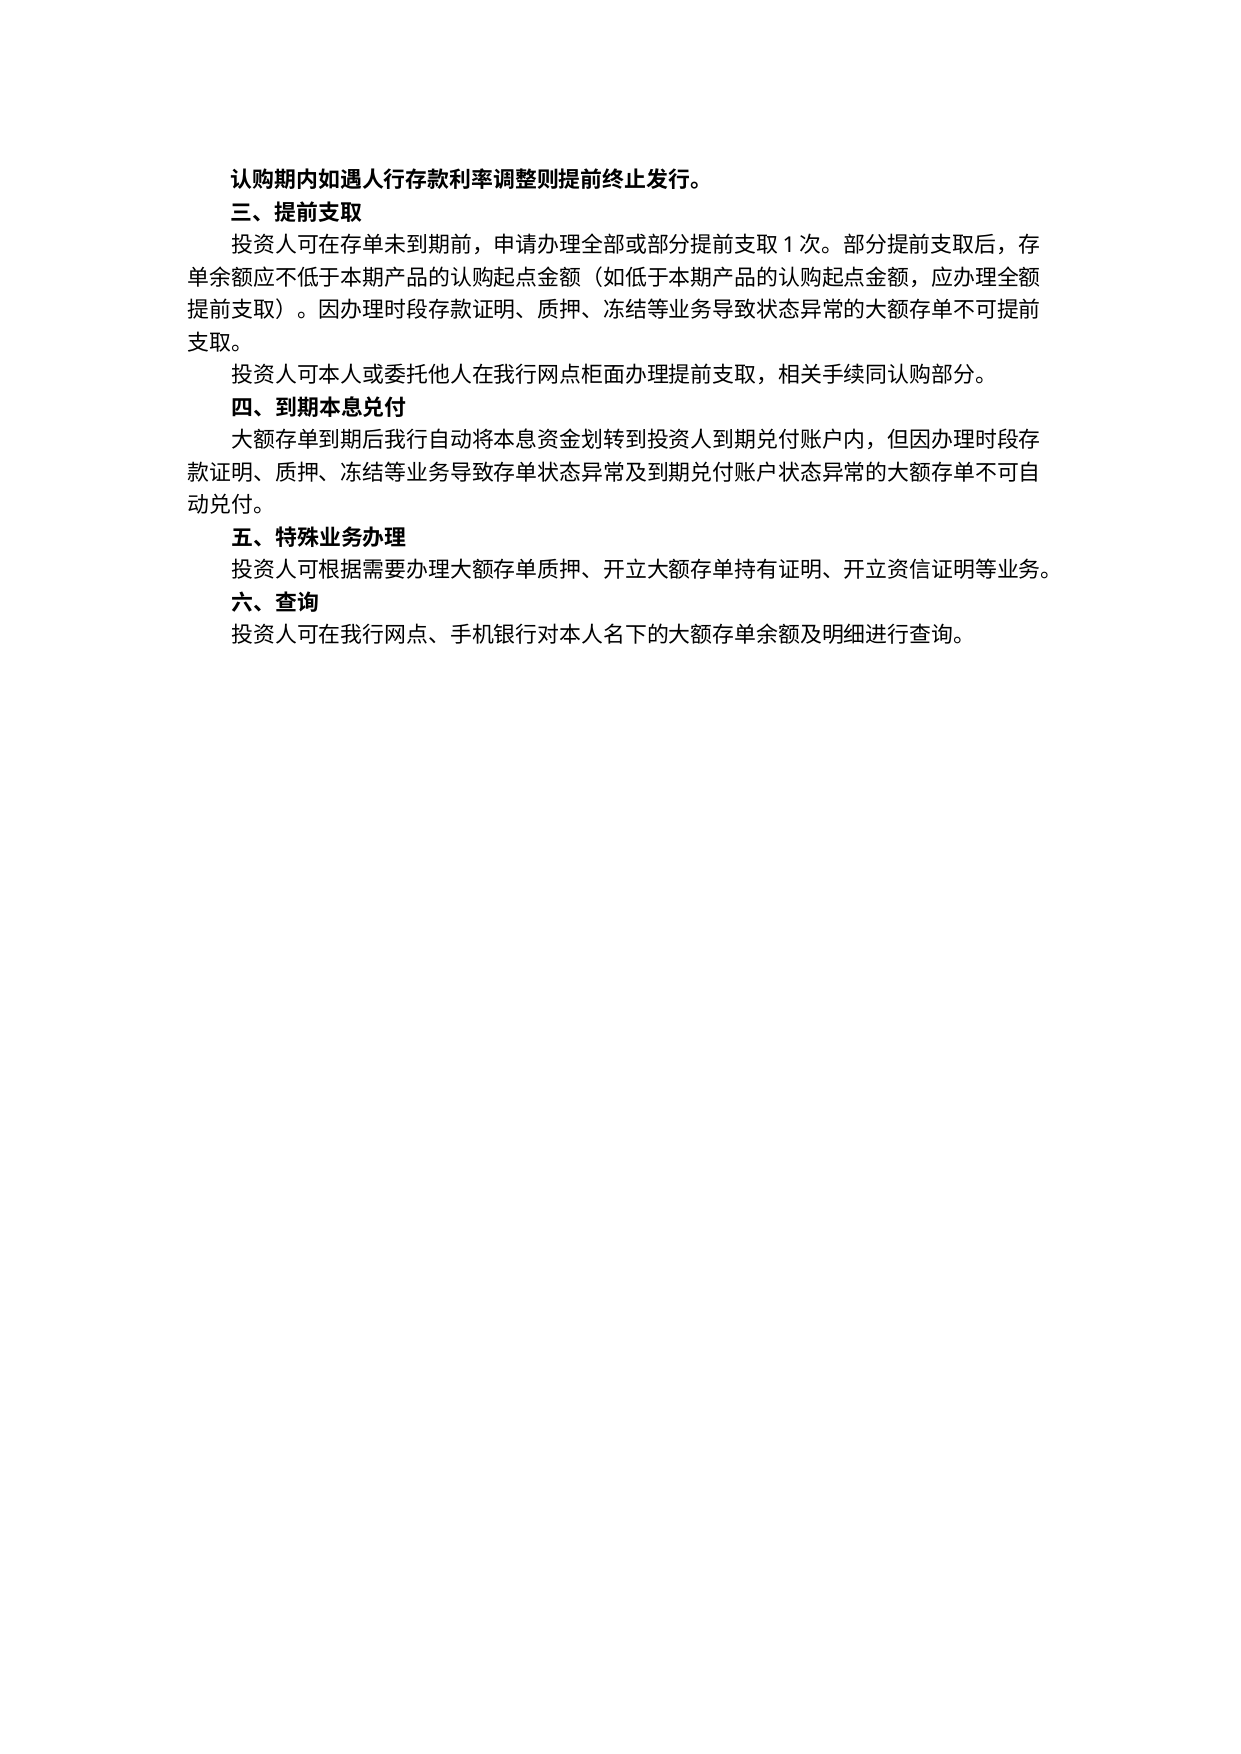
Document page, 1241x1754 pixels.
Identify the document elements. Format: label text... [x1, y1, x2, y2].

text 投资人可根据需要办理大额存单质押、开立大额存单持有证明、开立资信证明等业务。 [187, 552, 1053, 584]
text 投资人可在存单未到期前，申请办理全部或部分提前支取1次。部分提前支取后，存单余额应不低于本期产品的认购起点金额（如低于本期产品的认购起点金额，应办理全额提前支取）。因办理时段存款证明、质押、冻结等业务导致状态异常的大额存单不可提前支取。 [187, 227, 1053, 357]
text 投资人可本人或委托他人在我行网点柜面办理提前支取，相关手续同认购部分。 [187, 357, 1053, 389]
text 四、到期本息兑付 [187, 389, 1053, 422]
text 六、查询 [187, 584, 1053, 617]
text 投资人可在我行网点、手机银行对本人名下的大额存单余额及明细进行查询。 [187, 617, 1053, 649]
text 大额存单到期后我行自动将本息资金划转到投资人到期兑付账户内，但因办理时段存款证明、质押、冻结等业务导致存单状态异常及到期兑付账户状态异常的大额存单不可自动兑付。 [187, 422, 1053, 519]
text 三、提前支取 [187, 194, 1053, 227]
text 五、特殊业务办理 [187, 519, 1053, 552]
text 认购期内如遇人行存款利率调整则提前终止发行。 [187, 162, 1053, 194]
